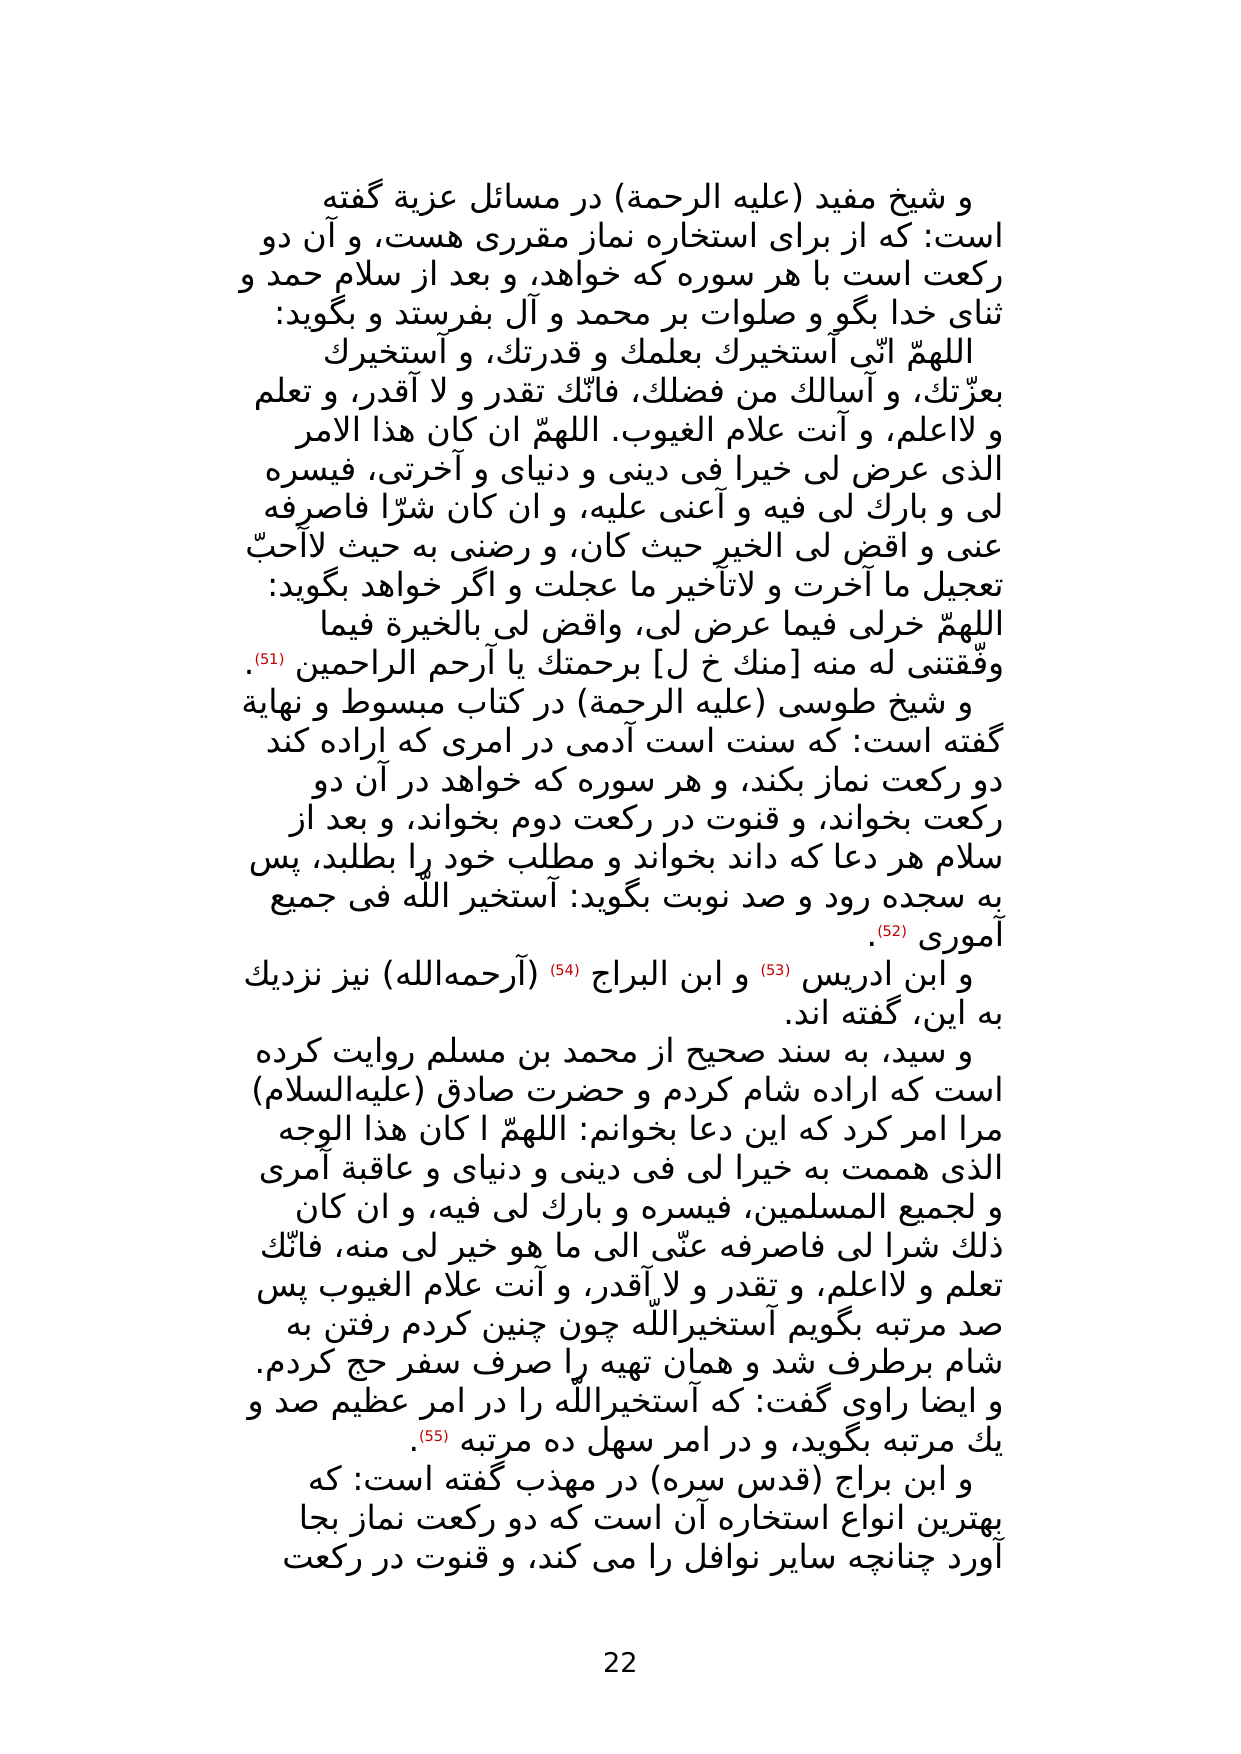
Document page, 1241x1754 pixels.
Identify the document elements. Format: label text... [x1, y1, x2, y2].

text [236, 1459, 1004, 1576]
text و شيخ طوسى (عليه الرحمة) در كتاب مبسوط و نهاية گفته است: كه سنت است آدمى در امرى كه اراده كند دو ركعت نماز بكند، و هر سوره كه خواهد در آن دو ركعت بخواند، و قنوت در ركعت دوم بخواند، و بعد از سلام هر دعا كه داند بخواند و مطلب خود را بطلبد، پس به سجده رود و صد نوبت بگويد: آستخير اللّه فى جميع آمورى (52). [236, 682, 1004, 954]
text و شيخ مفيد (عليه الرحمة) در مسائل عزية گفته است: كه از براى استخاره نماز مقررى هست، و آن دو ركعت است با هر سوره كه خواهد، و بعد از سلام حمد و ثناى خدا بگو و صلوات بر محمد و آل بفرستد و بگويد: [236, 177, 1004, 333]
text و سيد، به سند صحيح از محمد بن مسلم روايت كرده است كه اراده شام كردم و حضرت صادق (عليه‌السلام) مرا امر كرد كه اين دعا بخوانم: اللهمّ ا كان هذا الوجه الذى هممت به خيرا لى فى دينى و دنياى و عاقبة آمرى و لجميع المسلمين، فيسره و بارك لى فيه، و ان كان ذلك شرا لى فاصرفه عنّى الى ما هو خير لى منه، فانّك تعلم و لااعلم، و تقدر و لا آقدر، و آنت علام الغيوب پس صد مرتبه بگويم آستخيراللّه چون چنين كردم رفتن به شام برطرف شد و همان تهيه را صرف سفر حج كردم. و ايضا راوى گفت: كه آستخيراللّه را در امر عظيم صد و يك مرتبه بگويد، و در امر سهل ده مرتبه (55). [236, 1032, 1004, 1459]
text اللهمّ انّى آستخيرك بعلمك و قدرتك، و آستخيرك بعزّتك، و آسالك من فضلك، فانّك تقدر و لا آقدر، و تعلم و لااعلم، و آنت علام الغيوب. اللهمّ ان كان هذا الامر الذى عرض لى خيرا فى دينى و دنياى و آخرتى، فيسره لى و بارك لى فيه و آعنى عليه، و ان كان شرّا فاصرفه عنى و اقض لى الخير حيث كان، و رضنى به حيث لاآحبّ تعجيل ما آخرت و لاتآخير ما عجلت و اگر خواهد بگويد: اللهمّ خرلى فيما عرض لى، واقض لى بالخيرة فيما وفّقتنى له منه [منك خ ل] برحمتك يا آرحم الراحمين (51). [236, 333, 1004, 682]
text و ابن ادريس (53) و ابن البراج (54) (آرحمه‌الله) نيز نزديك به اين، گفته اند. [236, 954, 1004, 1032]
